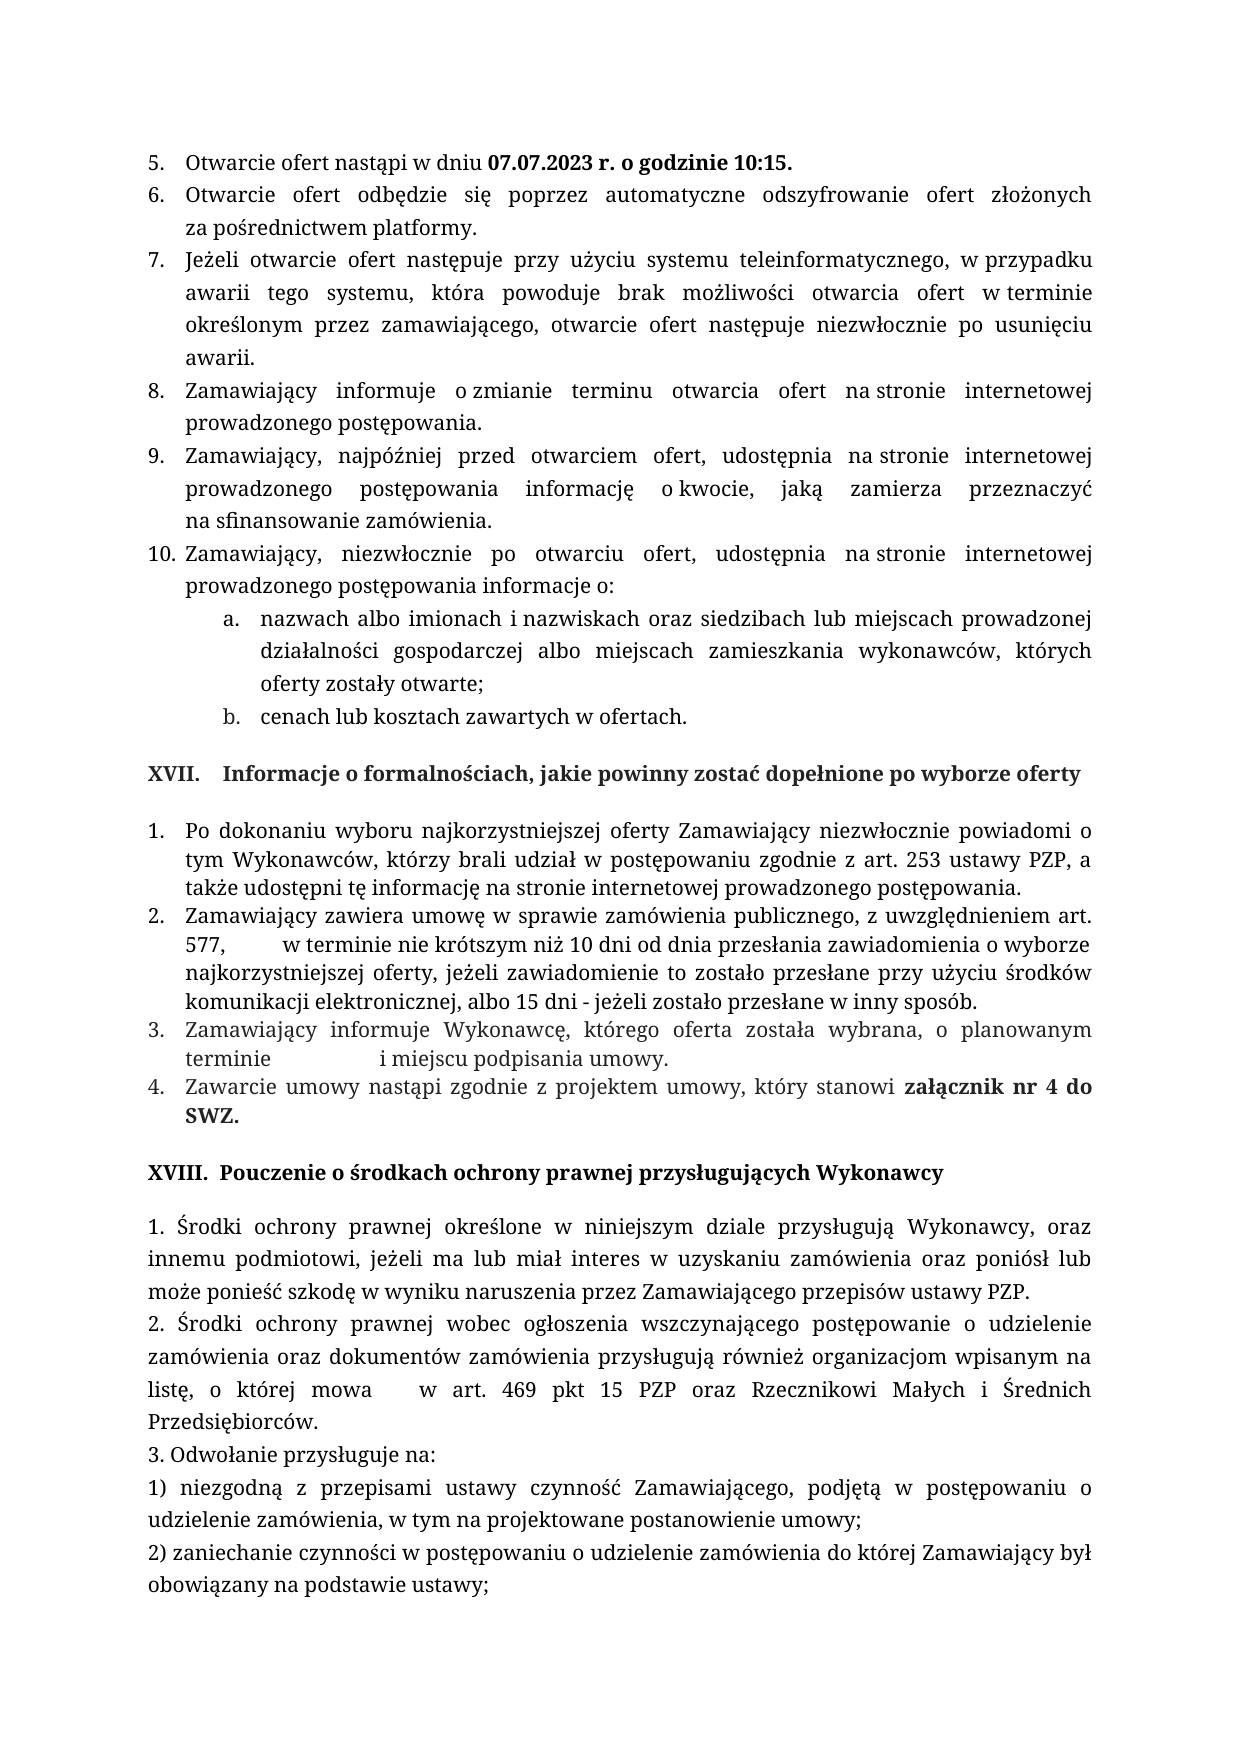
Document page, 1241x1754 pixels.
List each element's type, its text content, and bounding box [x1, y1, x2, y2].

list Po dokonaniu wyboru najkorzystniejszej oferty Zamawiający niezwłocznie powiadomi o tym Wykonawców, którzy brali udział w postępowaniu zgodnie z art. 253 ustawy PZP, a także udostępni tę informację na stronie internetowej prowadzonego postępowania. [148, 816, 1093, 902]
text 2. Środki ochrony prawnej wobec ogłoszenia wszczynającego postępowanie o udzielenie zamówienia oraz dokumentów zamówienia przysługują również organizacjom wpisanym na listę, o której mowa w art. 469 pkt 15 PZP oraz Rzecznikowi Małych i Średnich Przedsiębiorców. [148, 1309, 1093, 1436]
list nazwach albo imionach i nazwiskach oraz siedzibach lub miejscach prowadzonej działalności gospodarczej albo miejscach zamieszkania wykonawców, których oferty zostały otwarte; [223, 604, 1093, 698]
list Otwarcie ofert odbędzie się poprzez automatyczne odszyfrowanie ofert złożonych za pośrednictwem platformy. [148, 180, 1093, 241]
text 3. Odwołanie przysługuje na: [148, 1440, 1093, 1468]
text 2) zaniechanie czynności w postępowaniu o udzielenie zamówienia do której Zamawiający był obowiązany na podstawie ustawy; [148, 1538, 1093, 1599]
list Informacje o formalnościach, jakie powinny zostać dopełnione po wyborze oferty [148, 759, 1093, 788]
text 1. Środki ochrony prawnej określone w niniejszym dziale przysługują Wykonawcy, oraz innemu podmiotowi, jeżeli ma lub miał interes w uzyskaniu zamówienia oraz poniósł lub może ponieść szkodę w wyniku naruszenia przez Zamawiającego przepisów ustawy PZP. [148, 1212, 1093, 1305]
list Jeżeli otwarcie ofert następuje przy użyciu systemu teleinformatycznego, w przypadku awarii tego systemu, która powoduje brak możliwości otwarcia ofert w terminie określonym przez zamawiającego, otwarcie ofert następuje niezwłocznie po usunięciu awarii. [148, 245, 1093, 372]
list Otwarcie ofert nastąpi w dniu 07.07.2023 r. o godzinie 10:15. [148, 148, 1093, 176]
list cenach lub kosztach zawartych w ofertach. [223, 702, 1093, 730]
list Zamawiający informuje Wykonawcę, którego oferta została wybrana, o planowanym terminie i miejscu podpisania umowy. [148, 1015, 1093, 1072]
text 1) niezgodną z przepisami ustawy czynność Zamawiającego, podjętą w postępowaniu o udzielenie zamówienia, w tym na projektowane postanowienie umowy; [148, 1473, 1093, 1534]
list Zamawiający, niezwłocznie po otwarciu ofert, udostępnia na stronie internetowej prowadzonego postępowania informacje o: [148, 539, 1093, 600]
list Zawarcie umowy nastąpi zgodnie z projektem umowy, który stanowi załącznik nr 4 do SWZ. [148, 1072, 1093, 1129]
list Zamawiający informuje o zmianie terminu otwarcia ofert na stronie internetowej prowadzonego postępowania. [148, 376, 1093, 437]
list Zamawiający zawiera umowę w sprawie zamówienia publicznego, z uwzględnieniem art. 577, w terminie nie krótszym niż 10 dni od dnia przesłania zawiadomienia o wyborze najkorzystniejszej oferty, jeżeli zawiadomienie to zostało przesłane przy użyciu środków komunikacji elektronicznej, albo 15 dni - jeżeli zostało przesłane w inny sposób. [148, 902, 1093, 1015]
text XVIII. Pouczenie o środkach ochrony prawnej przysługujących Wykonawcy [148, 1158, 1093, 1187]
list Zamawiający, najpóźniej przed otwarciem ofert, udostępnia na stronie internetowej prowadzonego postępowania informację o kwocie, jaką zamierza przeznaczyć na sfinansowanie zamówienia. [148, 441, 1093, 535]
